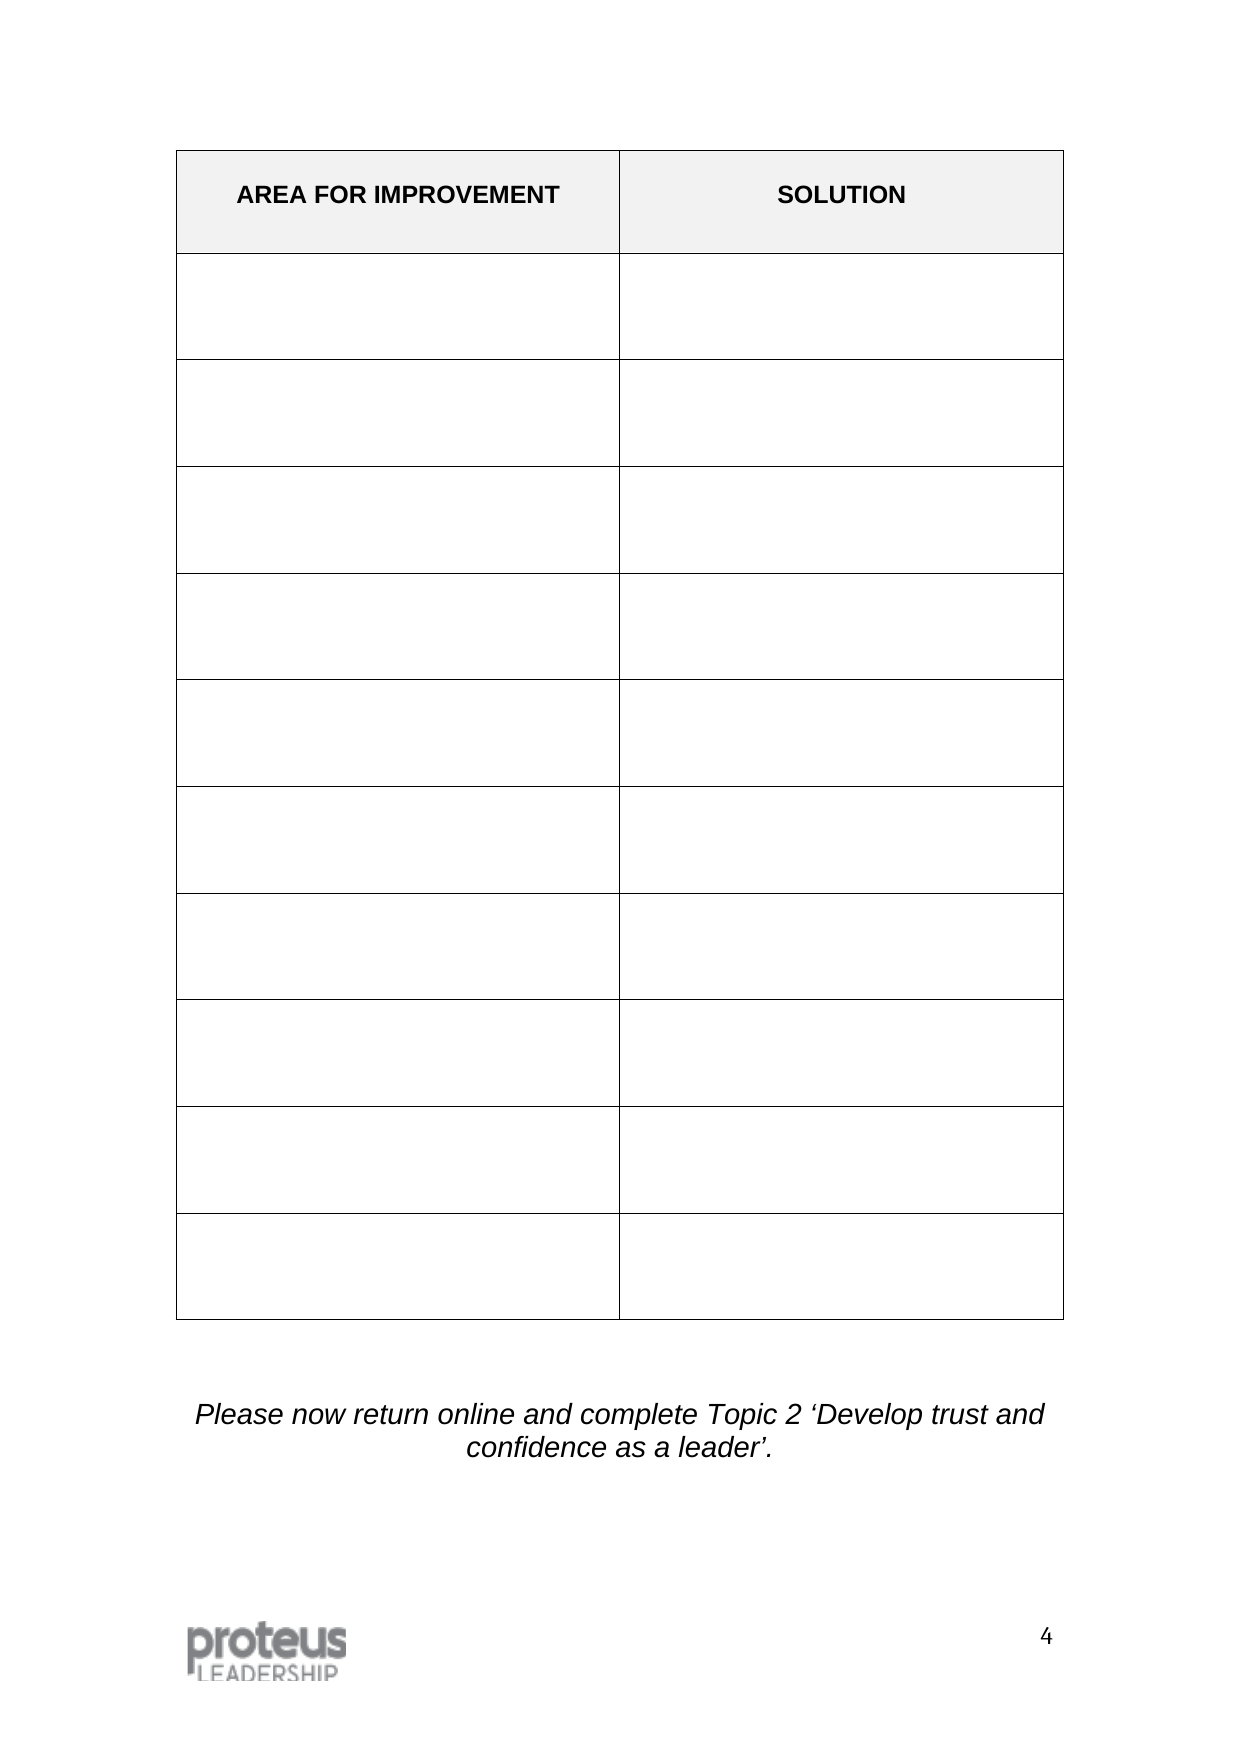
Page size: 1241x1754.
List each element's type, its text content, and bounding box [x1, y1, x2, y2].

table_cell [177, 1214, 619, 1319]
table_cell [620, 574, 1063, 679]
table_cell [177, 360, 619, 466]
table_cell [620, 894, 1063, 999]
table_cell [620, 467, 1063, 572]
table_cell [177, 1107, 619, 1212]
table_header AREA FOR IMPROVEMENT [177, 151, 619, 252]
table_cell [177, 894, 619, 999]
table_cell [177, 467, 619, 572]
table_cell [177, 680, 619, 786]
table_cell [620, 360, 1063, 466]
table_cell [177, 254, 619, 359]
table_cell [620, 254, 1063, 359]
table_cell [620, 1000, 1063, 1106]
table_cell [620, 1214, 1063, 1319]
table_cell [177, 574, 619, 679]
table_cell [620, 1107, 1063, 1212]
text Please now return online and complete Topic 2 ‘Develop trust and confidence as a leader’. [187, 1397, 1053, 1464]
table_header SOLUTION [620, 151, 1063, 252]
table_cell [620, 787, 1063, 892]
table_cell [177, 1000, 619, 1106]
table_cell [620, 680, 1063, 786]
table_cell [177, 787, 619, 892]
